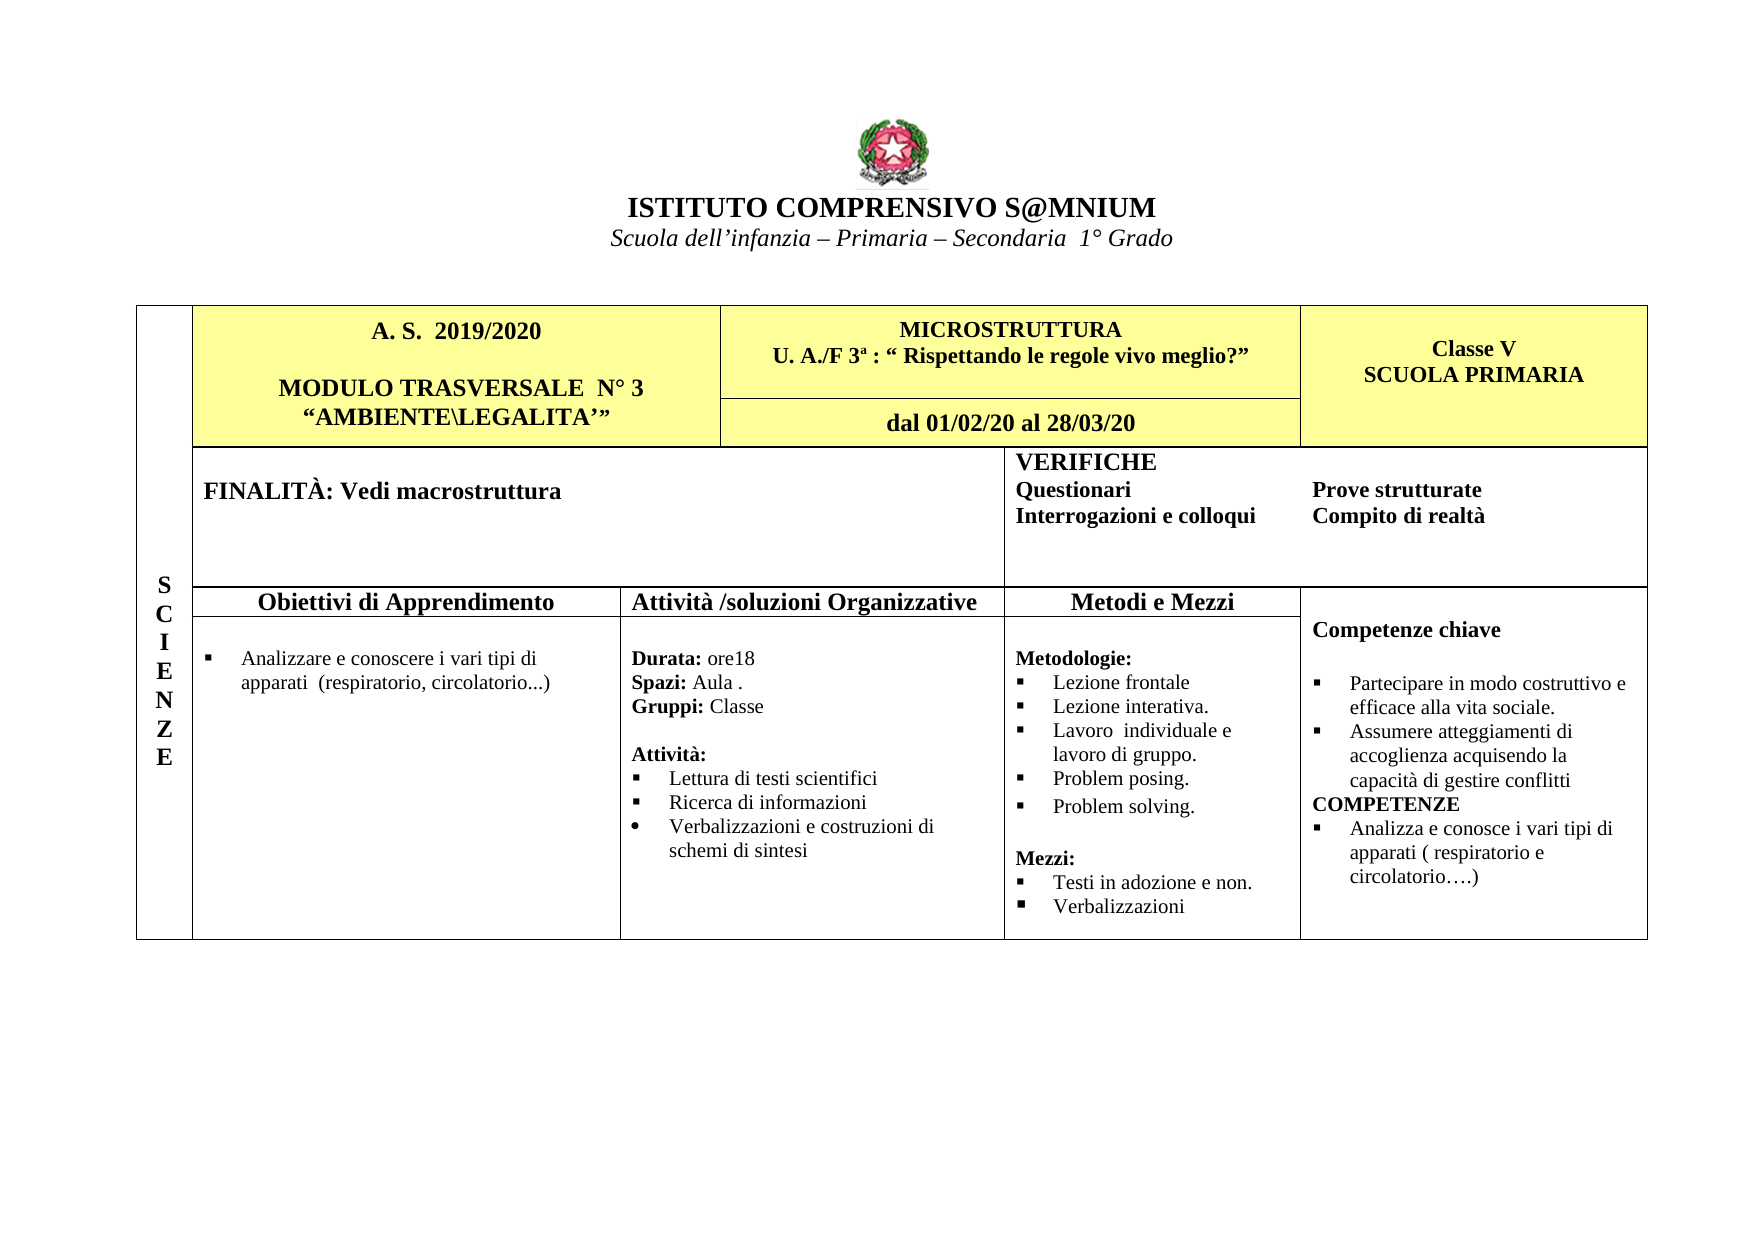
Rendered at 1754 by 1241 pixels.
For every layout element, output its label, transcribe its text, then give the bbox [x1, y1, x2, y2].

table_cell FINALITÀ: Vedi macrostruttura [193, 448, 1004, 586]
table_cell Durata: ore18 Spazi: Aula . Gruppi: Classe Attività: Lettura di testi scientifici Ricerca di informazioni Verbalizzazioni e costruzioni di schemi di sintesi [621, 617, 1004, 939]
table_cell Competenze chiave Partecipare in modo costruttivo e efficace alla vita sociale. Assumere atteggiamenti di accoglienza acquisendo la capacità di gestire conflitti COMPETENZE Analizza e conosce i vari tipi di apparati ( respiratorio e circolatorio….) [1301, 588, 1647, 939]
subtitle Scuola dell’infanzia – Primaria – Secondaria 1° Grado [148, 223, 1636, 252]
table_cell VERIFICHE Questionari Interrogazioni e colloqui [1005, 448, 1301, 586]
table_cell dal 01/02/20 al 28/03/20 [721, 399, 1300, 446]
table_header MICROSTRUTTURA U. A./F 3a : “ Rispettando le regole vivo meglio?” [721, 306, 1300, 397]
subtitle ISTITUTO COMPRENSIVO S@MNIUM [148, 190, 1636, 223]
table_cell Attività /soluzioni Organizzative [621, 588, 1004, 616]
table_cell Metodologie: Lezione frontale Lezione interativa. Lavoro individuale e lavoro di gruppo. Problem posing. Problem solving. Mezzi: Testi in adozione e non. Verbalizzazioni [1005, 617, 1300, 939]
table_cell Obiettivi di Apprendimento [193, 588, 620, 616]
picture [854, 118, 930, 190]
table_header S C I E N Z E [137, 306, 192, 939]
table_cell Prove strutturate Compito di realtà [1301, 448, 1647, 586]
table_header A. S. 2019/2020 MODULO TRASVERSALE N° 3 “AMBIENTE\LEGALITA’” [193, 306, 720, 446]
table_cell Analizzare e conoscere i vari tipi di apparati (respiratorio, circolatorio...) [193, 617, 620, 939]
table_header Classe V SCUOLA PRIMARIA [1301, 306, 1647, 446]
table_cell Metodi e Mezzi [1005, 588, 1300, 616]
